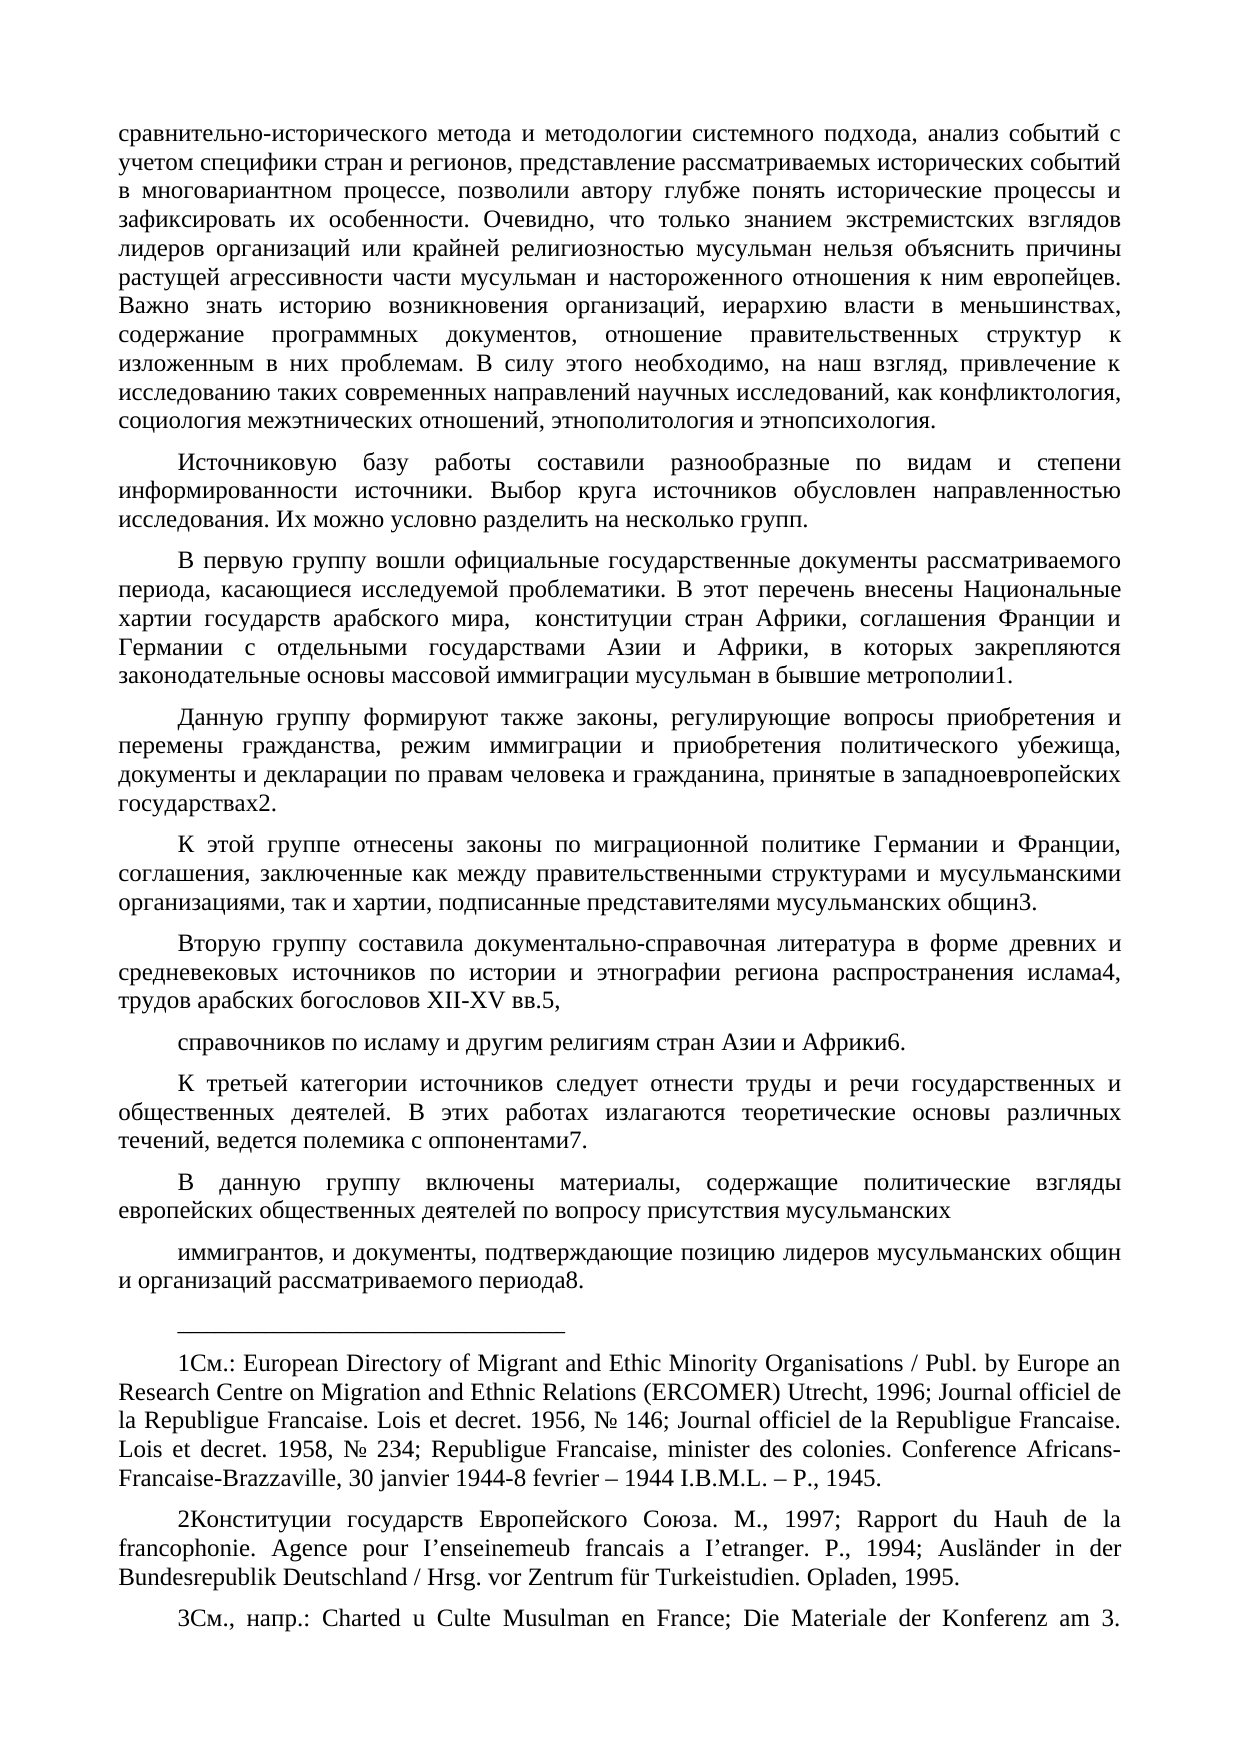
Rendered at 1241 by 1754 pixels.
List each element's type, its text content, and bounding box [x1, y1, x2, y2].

text В первую группу вошли официальные государственные документы рассматриваемого периода, касающиеся исследуемой проблематики. В этот перечень внесены Национальные хартии государств арабского мира, конституции стран Африки, соглашения Франции и Германии с отдельными государствами Азии и Африки, в которых закрепляются законодательные основы массовой иммиграции мусульман в бывшие метрополии1. [118, 546, 1122, 689]
text Источниковую базу работы составили разнообразные по видам и степени информированности источники. Выбор круга источников обусловлен направленностью исследования. Их можно условно разделить на несколько групп. [118, 447, 1122, 533]
text справочников по исламу и другим религиям стран Азии и Африки6. [118, 1027, 1122, 1056]
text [118, 1603, 1122, 1632]
text 1См.: European Directory of Migrant and Ethic Minority Organisations / Publ. by Europe an Research Centre on Migration and Ethnic Relations (ERCOMER) Utrecht, 1996; Journal officiel de la Republigue Francaise. Lois et decret. 1956, № 146; Journal officiel de la Republigue Francaise. Lois et decret. 1958, № 234; Republigue Francaise, minister des colonies. Conference Africans-Francaise-Brazzaville, 30 janvier 1944-8 fevrier – 1944 I.B.M.L. – P., 1945. [118, 1348, 1122, 1492]
text иммигрантов, и документы, подтверждающие позицию лидеров мусульманских общин и организаций рассматриваемого периода8. [118, 1237, 1122, 1294]
text Данную группу формируют также законы, регулирующие вопросы приобретения и перемены гражданства, режим иммиграции и приобретения политического убежища, документы и декларации по правам человека и гражданина, принятые в западноевропейских государствах2. [118, 702, 1122, 817]
text В данную группу включены материалы, содержащие политические взгляды европейских общественных деятелей по вопросу присутствия мусульманских [118, 1167, 1122, 1224]
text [118, 118, 1122, 434]
text _______________________________ [118, 1307, 1122, 1336]
text Вторую группу составила документально-справочная литература в форме древних и средневековых источников по истории и этнографии региона распространения ислама4, трудов арабских богословов XII-XV вв.5, [118, 928, 1122, 1014]
text К третьей категории источников следует отнести труды и речи государственных и общественных деятелей. В этих работах излагаются теоретические основы различных течений, ведется полемика с оппонентами7. [118, 1068, 1122, 1154]
text К этой группе отнесены законы по миграционной политике Германии и Франции, соглашения, заключенные как между правительственными структурами и мусульманскими организациями, так и хартии, подписанные представителями мусульманских общин3. [118, 829, 1122, 916]
text 2Конституции государств Европейского Союза. М., 1997; Rapport du Hauh de la francophonie. Agence pour I’enseinemeub francais a I’etranger. P., 1994; Ausländer in der Bundesrepublik Deutschland / Hrsg. vor Zentrum für Turkeistudien. Opladen, 1995. [118, 1504, 1122, 1591]
